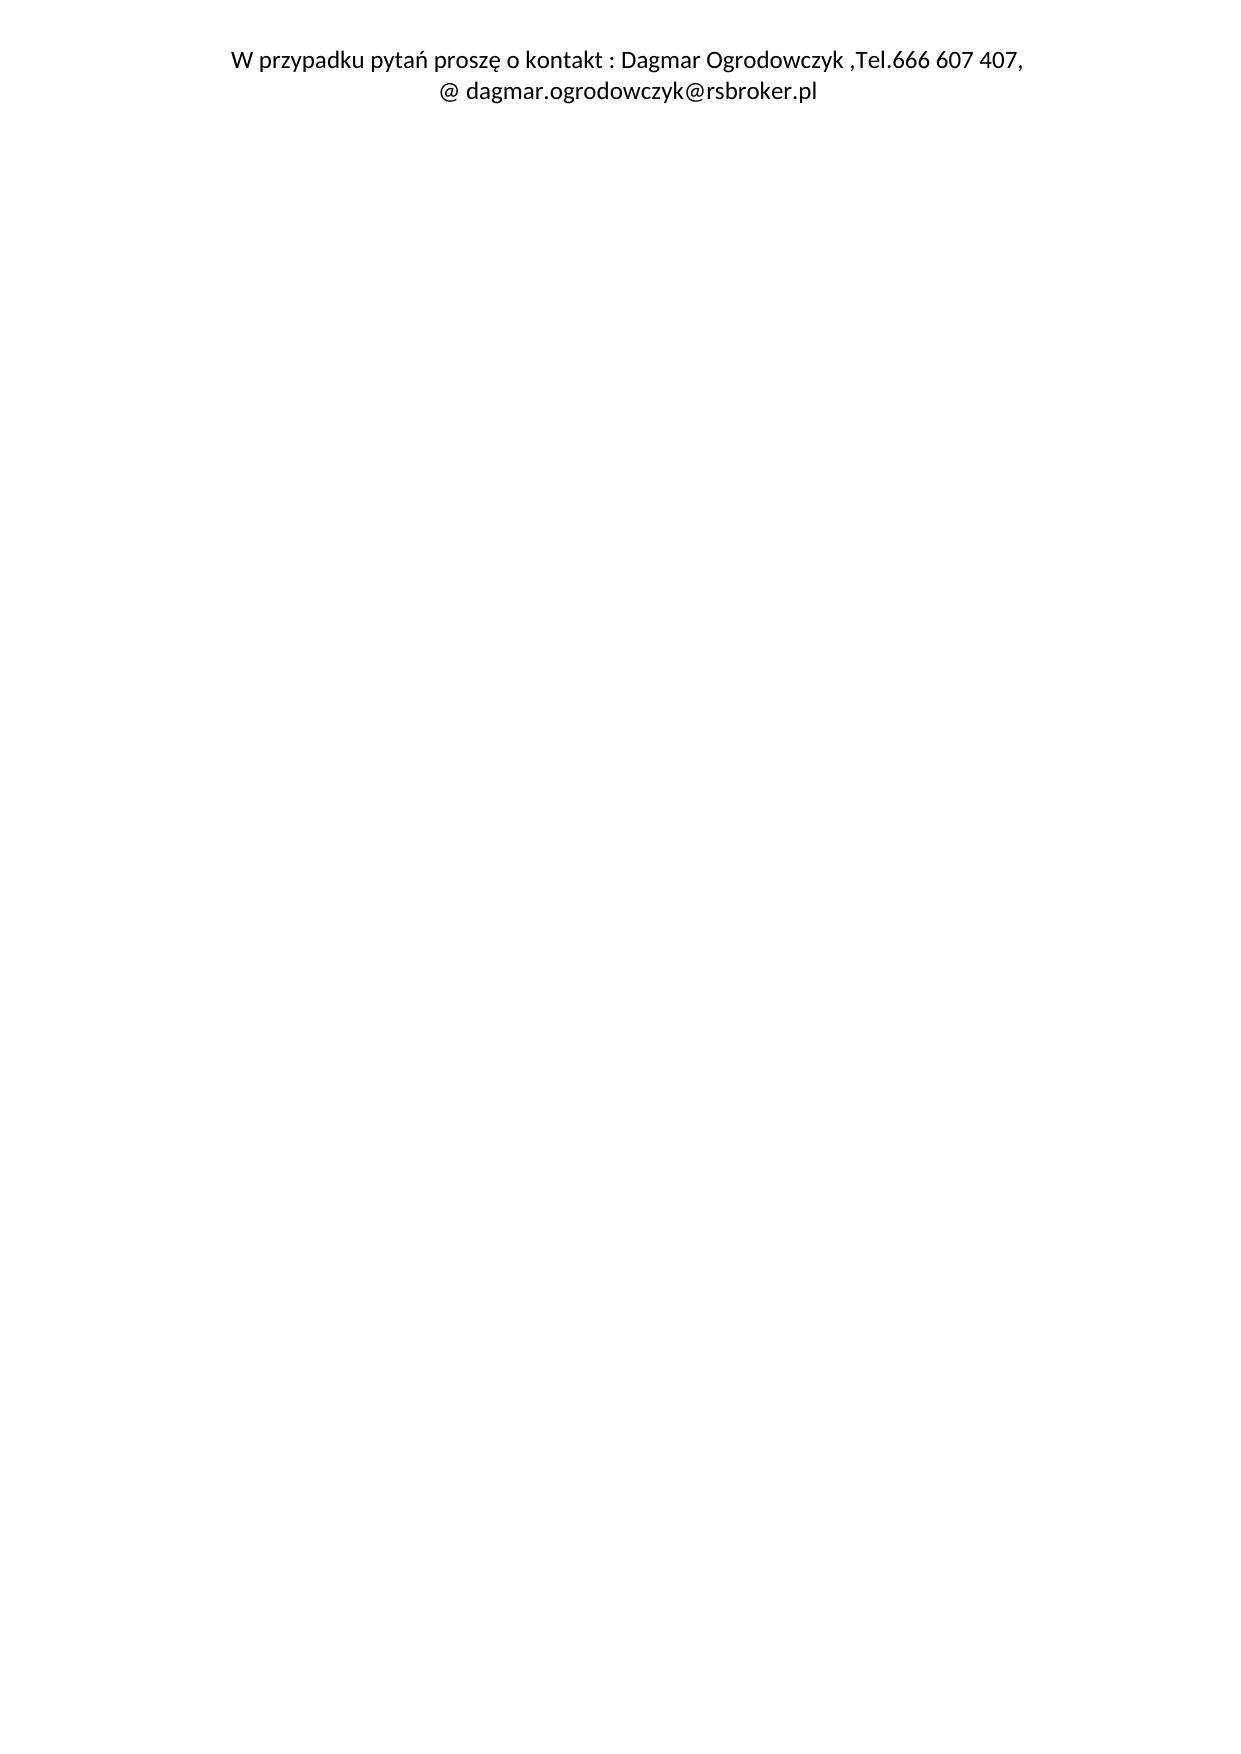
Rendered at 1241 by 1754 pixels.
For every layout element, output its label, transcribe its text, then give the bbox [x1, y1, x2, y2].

text W przypadku pytań proszę o kontakt : Dagmar Ogrodowczyk ,Tel.666 607 407, @ dagmar.ogrodowczyk@rsbroker.pl [103, 44, 438, 105]
text W przypadku pytań proszę o kontakt : Dagmar Ogrodowczyk ,Tel.666 607 407, @ dagmar.ogrodowczyk@rsbroker.pl [817, 44, 1152, 105]
